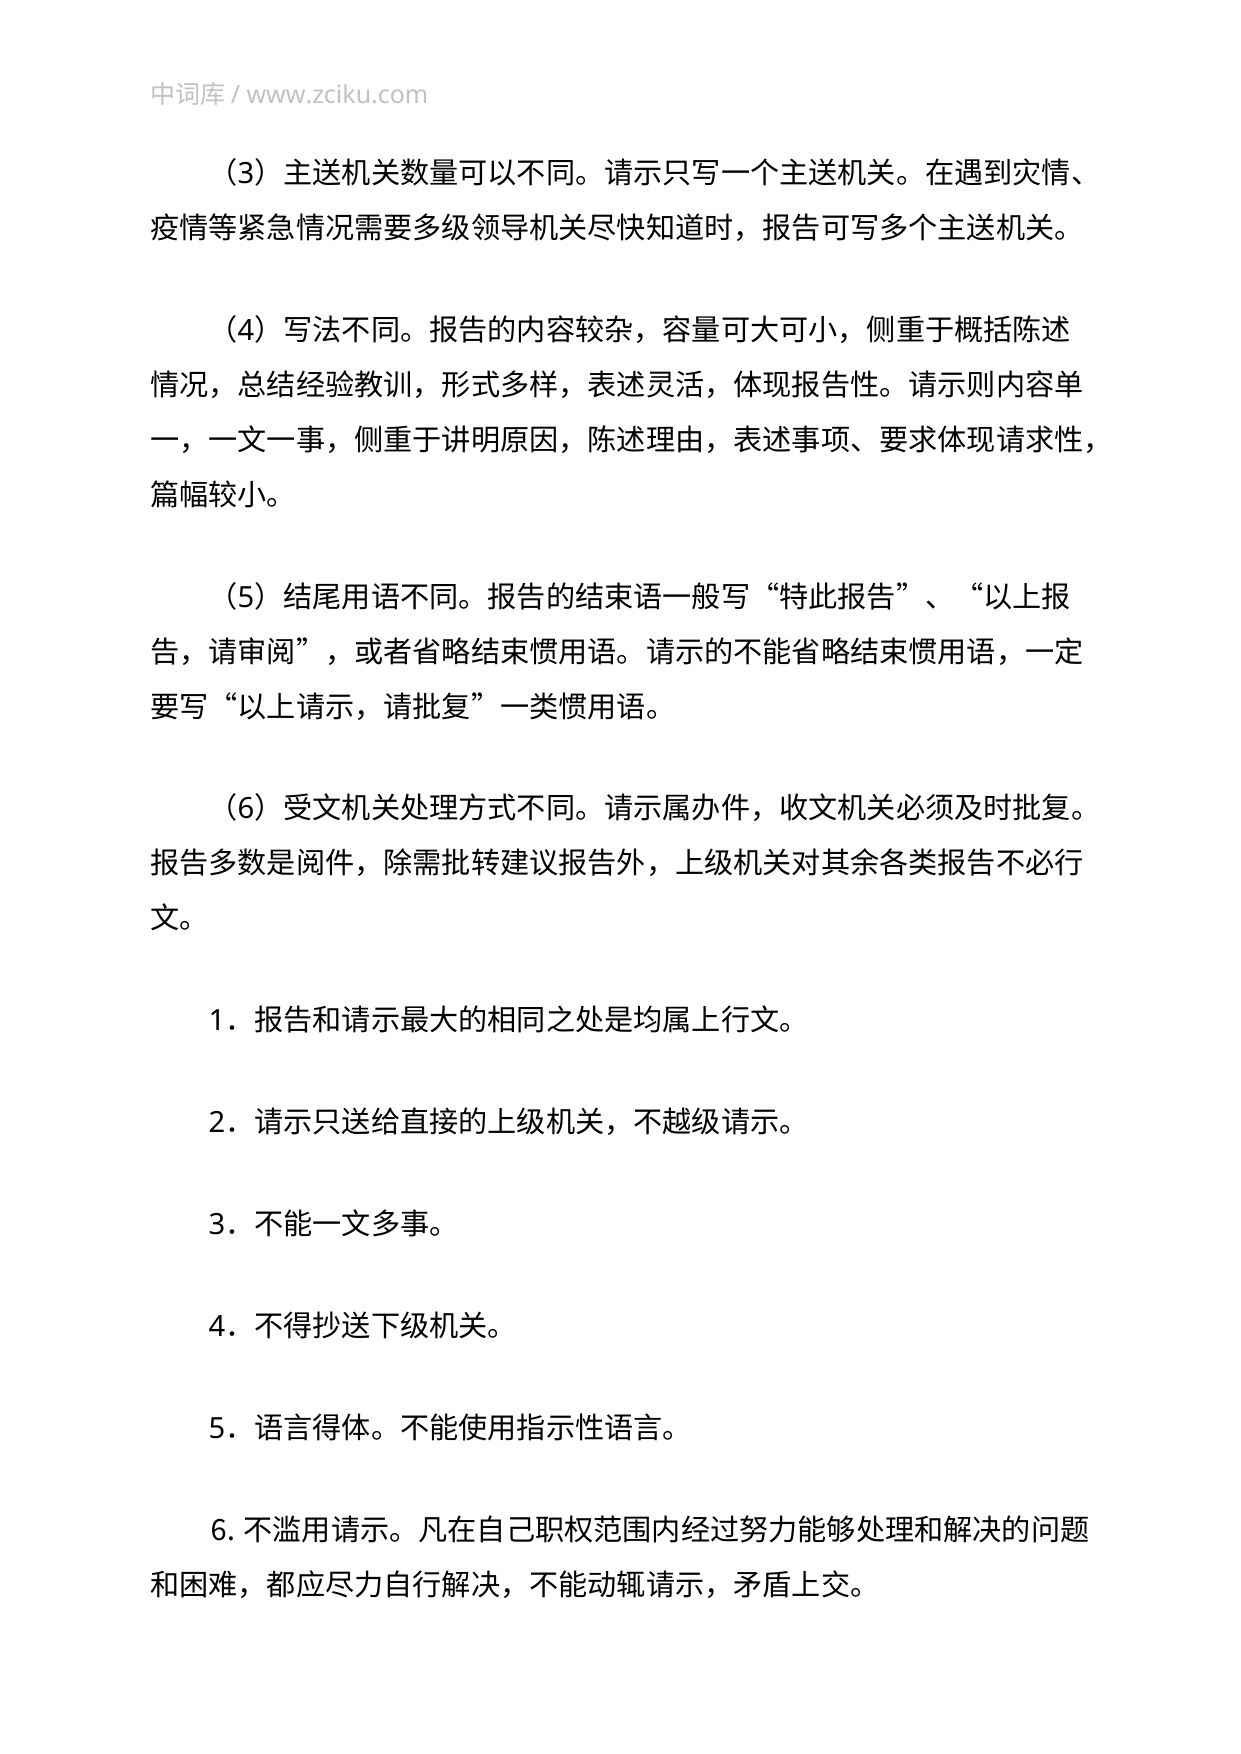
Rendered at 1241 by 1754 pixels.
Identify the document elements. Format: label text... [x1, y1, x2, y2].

text （4）写法不同。报告的内容较杂，容量可大可小，侧重于概括陈述情况，总结经验教训，形式多样，表述灵活，体现报告性。请示则内容单一，一文一事，侧重于讲明原因，陈述理由，表述事项、要求体现请求性，篇幅较小。 [150, 307, 1090, 514]
text （3）主送机关数量可以不同。请示只写一个主送机关。在遇到灾情、疫情等紧急情况需要多级领导机关尽快知道时，报告可写多个主送机关。 [150, 150, 1090, 247]
text 3．不能一文多事。 [150, 1201, 1090, 1243]
text 5．语言得体。不能使用指示性语言。 [150, 1404, 1090, 1447]
text 1．报告和请示最大的相同之处是均属上行文。 [150, 997, 1090, 1039]
text （6）受文机关处理方式不同。请示属办件，收文机关必须及时批复。报告多数是阅件，除需批转建议报告外，上级机关对其余各类报告不必行文。 [150, 785, 1090, 937]
text （5）结尾用语不同。报告的结束语一般写“特此报告”、“以上报告，请审阅”，或者省略结束惯用语。请示的不能省略结束惯用语，一定要写“以上请示，请批复”一类惯用语。 [150, 573, 1090, 726]
text ⒍不滥用请示。凡在自己职权范围内经过努力能够处理和解决的问题和困难，都应尽力自行解决，不能动辄请示，矛盾上交。 [150, 1507, 1090, 1604]
text 2．请示只送给直接的上级机关，不越级请示。 [150, 1099, 1090, 1141]
text 4．不得抄送下级机关。 [150, 1303, 1090, 1345]
